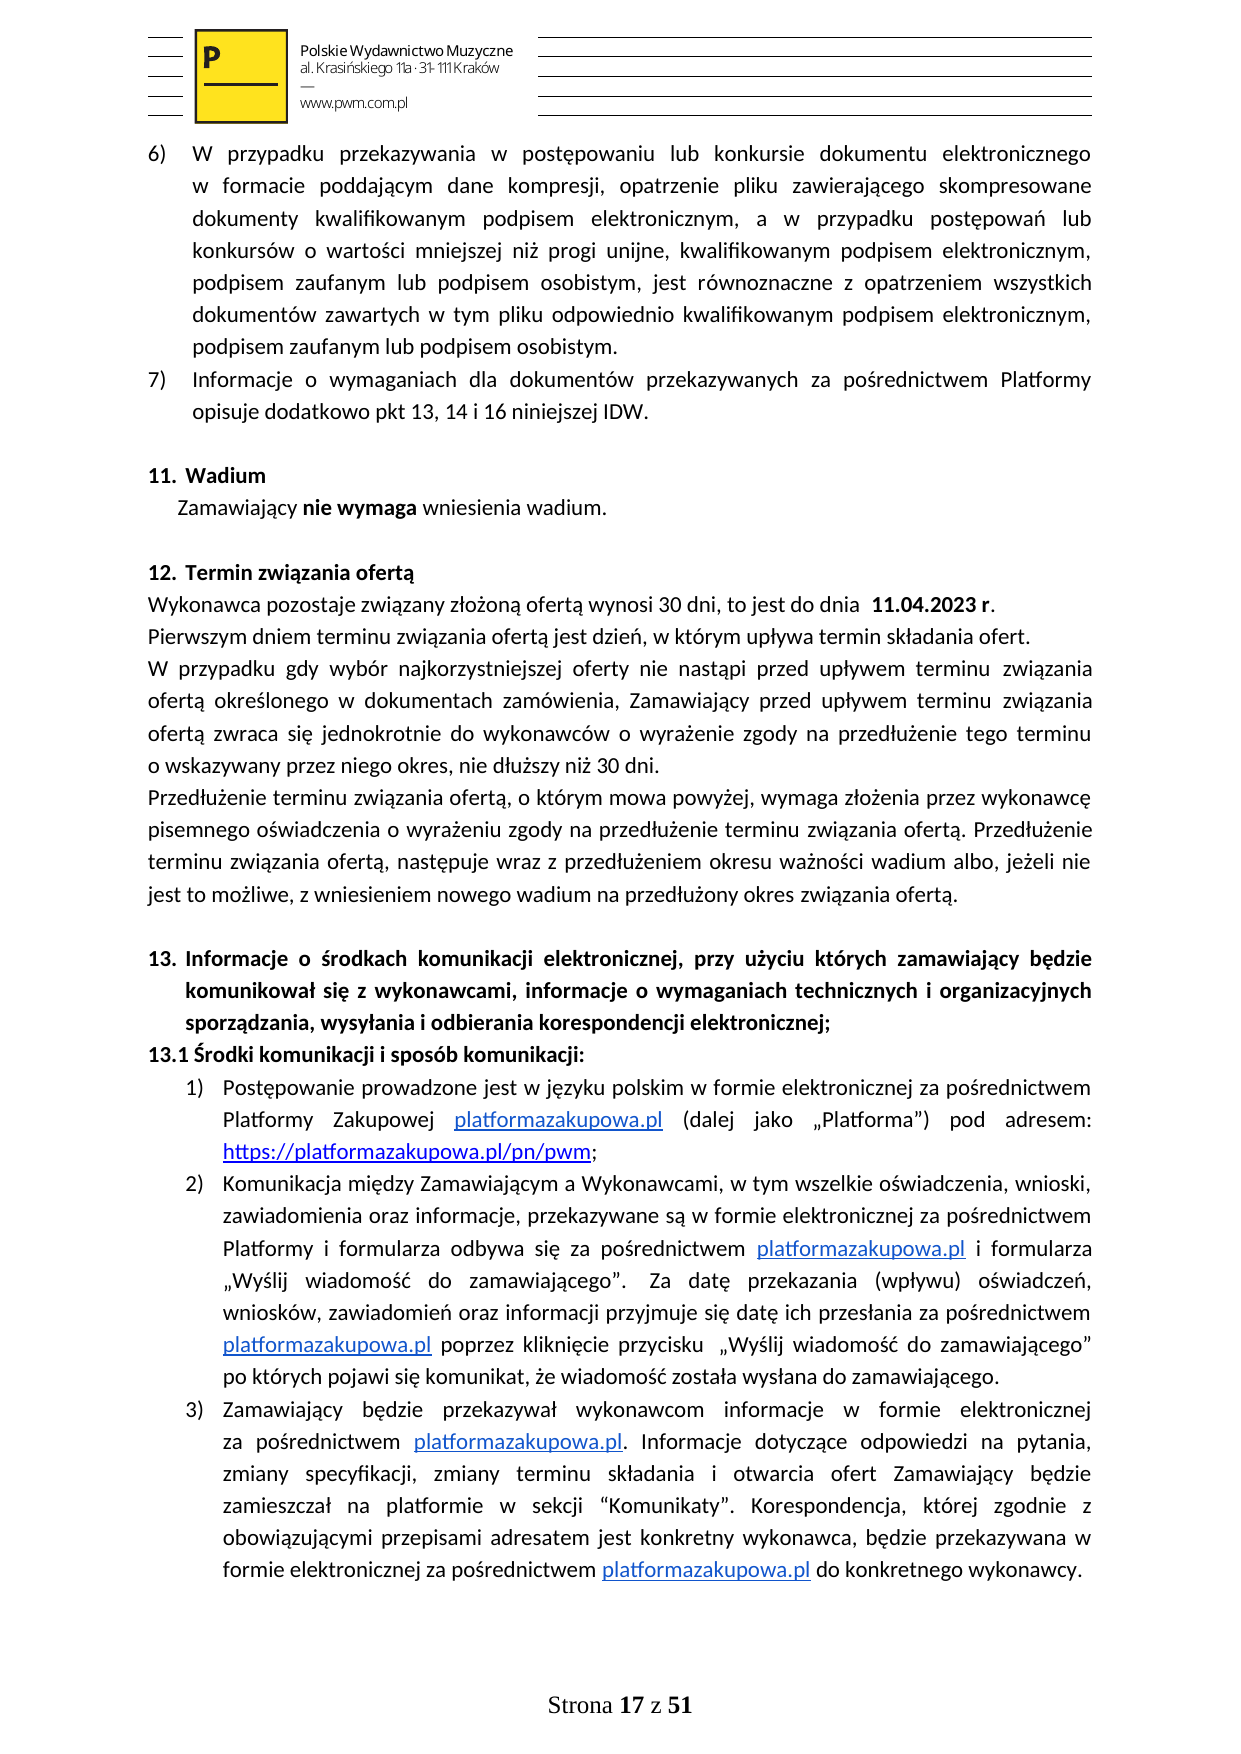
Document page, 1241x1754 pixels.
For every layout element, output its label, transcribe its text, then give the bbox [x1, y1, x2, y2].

subtitle 13.1 Środki komunikacji i sposób komunikacji: [148, 1041, 1093, 1069]
list Komunikacja między Zamawiającym a Wykonawcami, w tym wszelkie oświadczenia, wnioski, zawiadomienia oraz informacje, przekazywane są w formie elektronicznej za pośrednictwem Platformy i formularza odbywa się za pośrednictwem platformazakupowa.pl i formularza „Wyślij wiadomość do zamawiającego”. Za datę przekazania (wpływu) oświadczeń, wniosków, zawiadomień oraz informacji przyjmuje się datę ich przesłania za pośrednictwem platformazakupowa.pl poprzez kliknięcie przycisku „Wyślij wiadomość do zamawiającego” po których pojawi się komunikat, że wiadomość została wysłana do zamawiającego. [185, 1169, 1093, 1391]
text Pierwszym dniem terminu związania ofertą jest dzień, w którym upływa termin składania ofert. [148, 622, 1093, 650]
subtitle Wadium [148, 461, 1093, 489]
list Informacje o wymaganiach dla dokumentów przekazywanych za pośrednictwem Platformy opisuje dodatkowo pkt 13, 14 i 16 niniejszej IDW. [148, 365, 1093, 425]
subtitle Informacje o środkach komunikacji elektronicznej, przy użyciu których zamawiający będzie komunikował się z wykonawcami, informacje o wymaganiach technicznych i organizacyjnych sporządzania, wysyłania i odbierania korespondencji elektronicznej; [148, 944, 1093, 1036]
list Zamawiający będzie przekazywał wykonawcom informacje w formie elektronicznej za pośrednictwem platformazakupowa.pl. Informacje dotyczące odpowiedzi na pytania, zmiany specyfikacji, zmiany terminu składania i otwarcia ofert Zamawiający będzie zamieszczał na platformie w sekcji “Komunikaty”. Korespondencja, której zgodnie z obowiązującymi przepisami adresatem jest konkretny wykonawca, będzie przekazywana w formie elektronicznej za pośrednictwem platformazakupowa.pl do konkretnego wykonawcy. [185, 1395, 1093, 1584]
list Postępowanie prowadzone jest w języku polskim w formie elektronicznej za pośrednictwem Platformy Zakupowej platformazakupowa.pl (dalej jako „Platforma”) pod adresem: https://platformazakupowa.pl/pn/pwm; [185, 1073, 1093, 1165]
text Przedłużenie terminu związania ofertą, o którym mowa powyżej, wymaga złożenia przez wykonawcę pisemnego oświadczenia o wyrażeniu zgody na przedłużenie terminu związania ofertą. Przedłużenie terminu związania ofertą, następuje wraz z przedłużeniem okresu ważności wadium albo, jeżeli nie jest to możliwe, z wniesieniem nowego wadium na przedłużony okres związania ofertą. [148, 783, 1093, 908]
list W przypadku przekazywania w postępowaniu lub konkursie dokumentu elektronicznego w formacie poddającym dane kompresji, opatrzenie pliku zawierającego skompresowane dokumenty kwalifikowanym podpisem elektronicznym, a w przypadku postępowań lub konkursów o wartości mniejszej niż progi unijne, kwalifikowanym podpisem elektronicznym, podpisem zaufanym lub podpisem osobistym, jest równoznaczne z opatrzeniem wszystkich dokumentów zawartych w tym pliku odpowiednio kwalifikowanym podpisem elektronicznym, podpisem zaufanym lub podpisem osobistym. [148, 139, 1093, 361]
text Wykonawca pozostaje związany złożoną ofertą wynosi 30 dni, to jest do dnia 11.04.2023 r. [148, 590, 1093, 618]
text W przypadku gdy wybór najkorzystniejszej oferty nie nastąpi przed upływem terminu związania ofertą określonego w dokumentach zamówienia, Zamawiający przed upływem terminu związania ofertą zwraca się jednokrotnie do wykonawców o wyrażenie zgody na przedłużenie tego terminu o wskazywany przez niego okres, nie dłuższy niż 30 dni. [148, 654, 1093, 779]
list Zamawiający nie wymaga wniesienia wadium. [177, 493, 1093, 521]
subtitle Termin związania ofertą [148, 558, 1093, 586]
